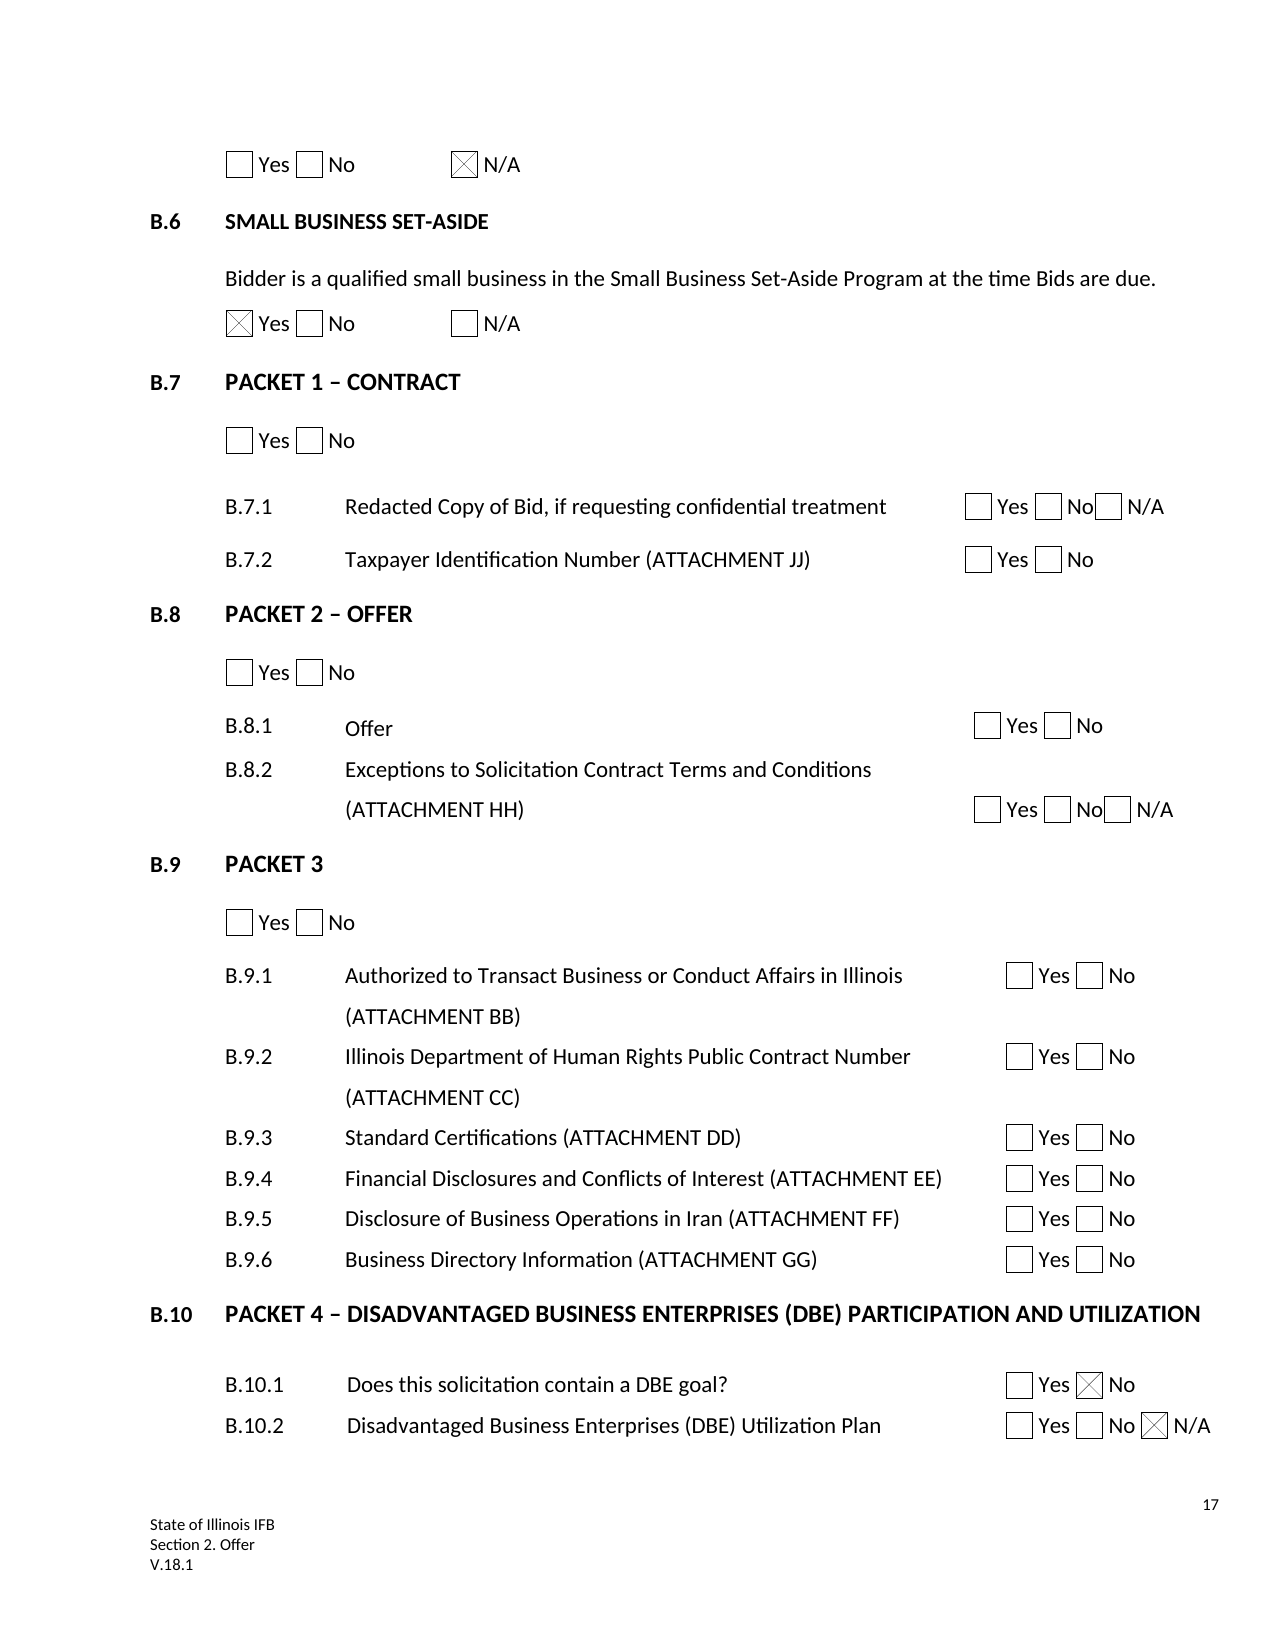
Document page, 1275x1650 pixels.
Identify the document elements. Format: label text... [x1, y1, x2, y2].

list Yes No N/A [225, 309, 1219, 337]
table_header Offer [336, 698, 962, 742]
table_header B.8.1 [214, 698, 336, 742]
table_cell B.10.2 [214, 1399, 336, 1439]
list PACKET 1 – CONTRACT [150, 366, 1219, 397]
list Yes No [225, 658, 1219, 686]
list Yes No [225, 426, 1219, 454]
table_cell Illinois Department of Human Rights Public Contract Number (ATTACHMENT CC) [336, 1030, 994, 1111]
list PACKET 3 [150, 848, 1219, 879]
table_cell B.9.5 [214, 1192, 336, 1233]
table_cell Yes No [994, 1111, 1228, 1152]
table_cell Exceptions to Solicitation Contract Terms and Conditions (ATTACHMENT HH) [336, 743, 962, 823]
list SMALL BUSINESS SET-ASIDE [150, 207, 1219, 235]
table_cell Yes No [994, 1192, 1228, 1233]
table_cell Yes No [994, 1030, 1228, 1111]
table_header Yes No [994, 1358, 1228, 1399]
table_cell B.9.4 [214, 1152, 336, 1192]
table_cell B.9.2 [214, 1030, 336, 1111]
table_cell Yes No N/A [962, 743, 1196, 823]
table_header Authorized to Transact Business or Conduct Affairs in Illinois (ATTACHMENT BB) [336, 949, 994, 1030]
table_header B.9.1 [214, 949, 336, 1030]
list Bidder is a qualified small business in the Small Business Set-Aside Program at the time Bids are due. [225, 264, 1219, 292]
table_cell Disadvantaged Business Enterprises (DBE) Utilization Plan [336, 1399, 994, 1439]
table_cell B.7.2 [214, 520, 336, 573]
table_cell Taxpayer Identification Number (ATTACHMENT JJ) [336, 520, 952, 573]
table_header Yes No N/A [953, 467, 1187, 520]
table_cell B.8.2 [214, 743, 336, 823]
list PACKET 4 – DISADVANTAGED BUSINESS ENTERPRISES (DBE) PARTICIPATION AND UTILIZATION [150, 1298, 1219, 1329]
table_header Redacted Copy of Bid, if requesting confidential treatment [336, 467, 952, 520]
list Yes No [225, 908, 1219, 936]
table_cell B.9.6 [214, 1233, 336, 1273]
table_cell Yes No N/A [994, 1399, 1228, 1439]
table_header Yes No [994, 949, 1228, 1030]
list PACKET 2 – OFFER [150, 598, 1219, 628]
table_header B.7.1 [214, 467, 336, 520]
table_cell B.9.3 [214, 1111, 336, 1152]
table_cell Yes No [994, 1152, 1228, 1192]
table_cell Yes No [994, 1233, 1228, 1273]
table_header Does this solicitation contain a DBE goal? [336, 1358, 994, 1399]
table_cell Financial Disclosures and Conflicts of Interest (ATTACHMENT EE) [336, 1152, 994, 1192]
table_cell Business Directory Information (ATTACHMENT GG) [336, 1233, 994, 1273]
table_cell Yes No [953, 520, 1187, 573]
table_header B.10.1 [214, 1358, 336, 1399]
list Yes No N/A [477, 150, 1219, 178]
table_header Yes No [962, 698, 1196, 742]
table_cell Standard Certifications (ATTACHMENT DD) [336, 1111, 994, 1152]
table_cell Disclosure of Business Operations in Iran (ATTACHMENT FF) [336, 1192, 994, 1233]
list Yes No N/A [225, 150, 451, 178]
